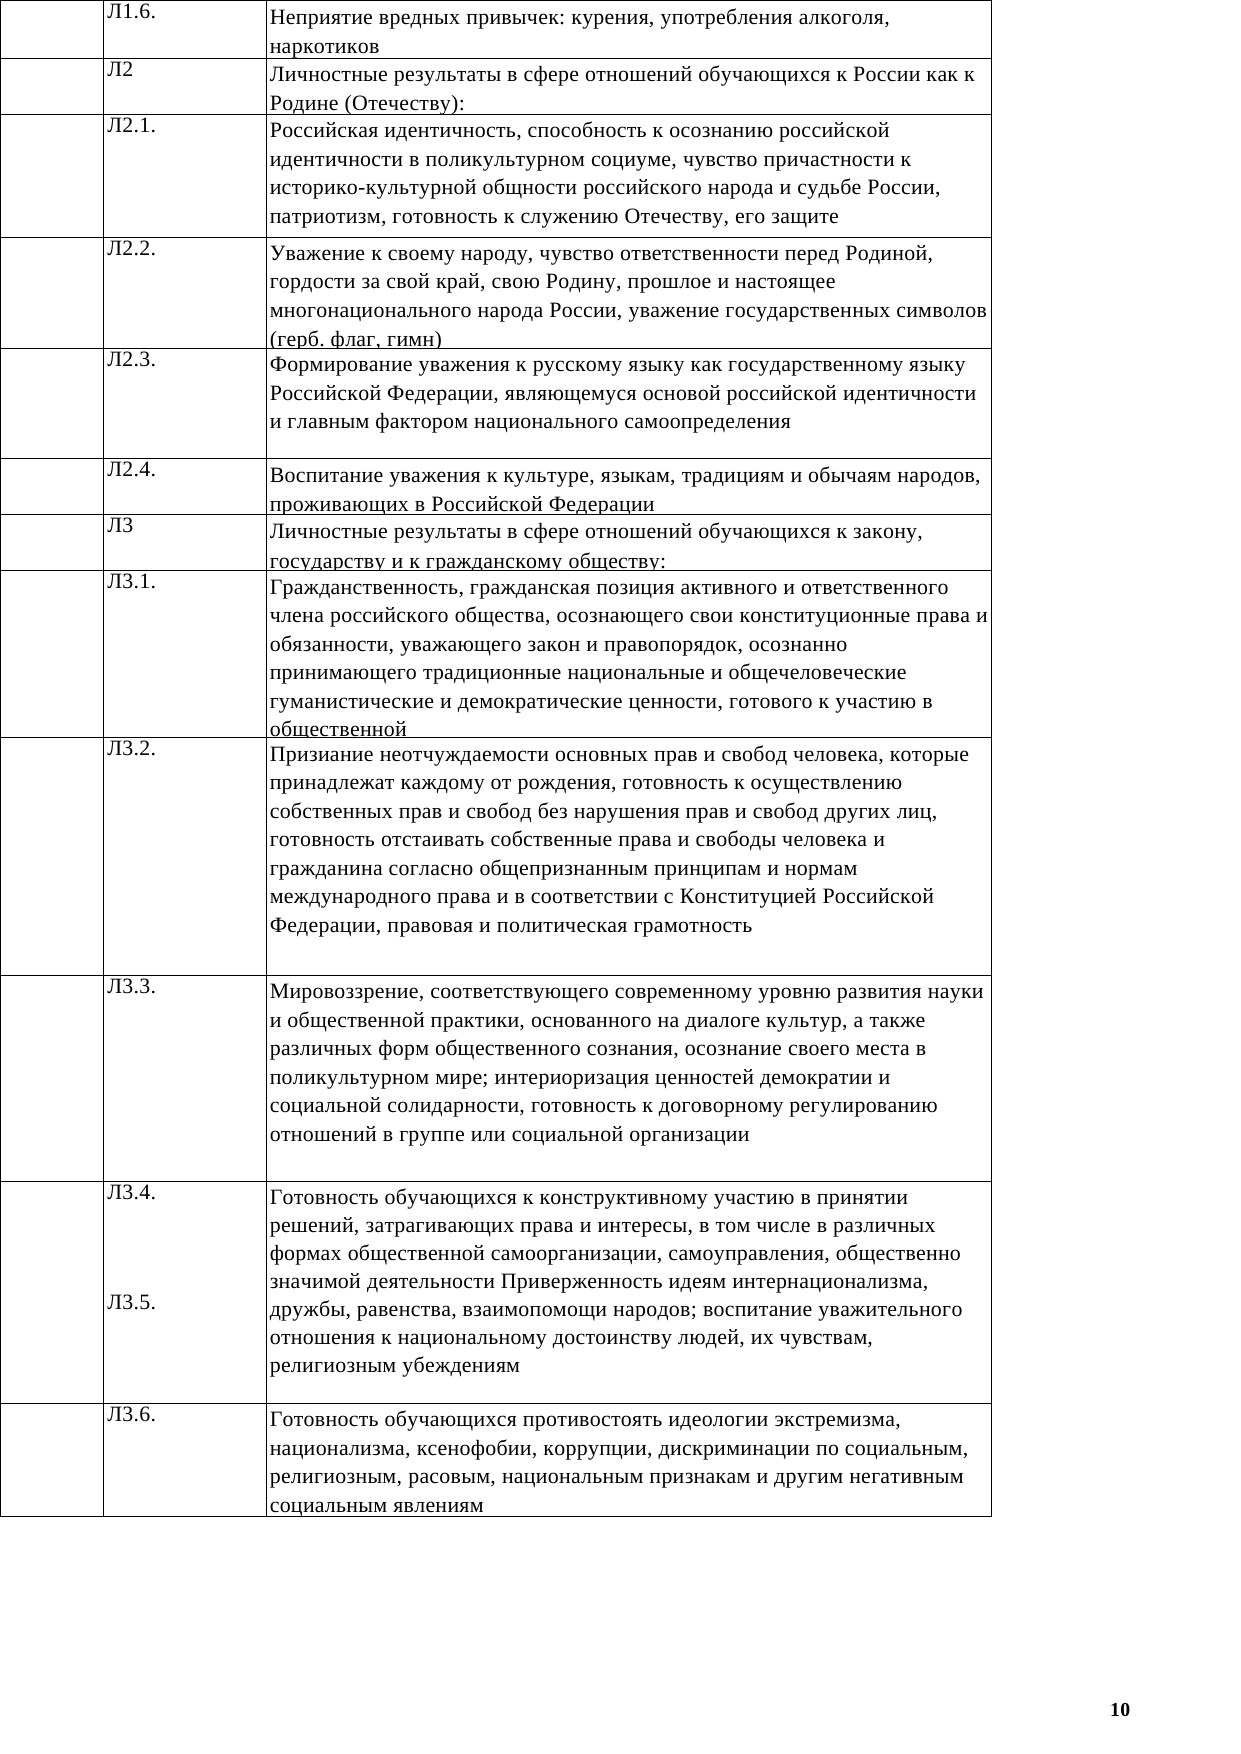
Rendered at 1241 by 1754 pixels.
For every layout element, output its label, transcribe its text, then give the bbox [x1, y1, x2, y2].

table_cell Л2.3. [104, 349, 266, 458]
table_cell [1, 238, 103, 348]
table_cell [1, 349, 103, 458]
table_cell Л3 [104, 515, 266, 570]
table_cell [1, 571, 103, 737]
table_cell Российская идентичность, способность к осознанию российской идентичности в поликультурном социуме, чувство причастности к историко-культурной общности российского народа и судьбе России, патриотизм, готовность к служению Отечеству, его защите [267, 115, 991, 237]
table_cell Л3.1. [104, 571, 266, 737]
table_cell Личностные результаты в сфере отношений обучающихся к закону, государству и к гражданскому обществу: [267, 515, 991, 570]
table_cell [1, 459, 103, 514]
table_cell [1, 1404, 103, 1516]
table_cell Л3.3. [104, 976, 266, 1181]
table_cell Л2.2. [104, 238, 266, 348]
table_cell Л3.4. Л3.5. [104, 1182, 266, 1403]
table_cell Мировоззрение, соответствующего современному уровню развития науки и общественной практики, основанного на диалоге культур, а также различных форм общественного сознания, осознание своего места в поликультурном мире; интериоризация ценностей демократии и социальной солидарности, готовность к договорному регулированию отношений в группе или социальной организации [267, 976, 991, 1181]
table_cell [1, 738, 103, 975]
table_cell Формирование уважения к русскому языку как государственному языку Российской Федерации, являющемуся основой российской идентичности и главным фактором национального самоопределения [267, 349, 991, 458]
table_cell Готовность обучающихся к конструктивному участию в принятии решений, затрагивающих права и интересы, в том числе в различных формах общественной самоорганизации, самоуправления, общественно значимой деятельности Приверженность идеям интернационализма, дружбы, равенства, взаимопомощи народов; воспитание уважительного отношения к национальному достоинству людей, их чувствам, религиозным убеждениям [267, 1182, 991, 1403]
table_header Неприятие вредных привычек: курения, употребления алкоголя, наркотиков [267, 1, 991, 57]
table_cell Л2.4. [104, 459, 266, 514]
table_cell [1, 59, 103, 113]
table_header Л1.6. [104, 1, 266, 57]
table_cell Личностные результаты в сфере отношений обучающихся к России как к Родине (Отечеству): [267, 59, 991, 113]
table_cell Л2 [104, 59, 266, 113]
table_cell [1, 1182, 103, 1403]
table_cell [1, 515, 103, 570]
table_cell Призиание неотчуждаемости основных прав и свобод человека, которые принадлежат каждому от рождения, готовность к осуществлению собственных прав и свобод без нарушения прав и свобод других лиц, готовность отстаивать собственные права и свободы человека и гражданина согласно общепризнанным принципам и нормам международного права и в соответствии с Конституцией Российской Федерации, правовая и политическая грамотность [267, 738, 991, 975]
table_cell Воспитание уважения к культуре, языкам, традициям и обычаям народов, проживающих в Российской Федерации [267, 459, 991, 514]
table_cell Гражданственность, гражданская позиция активного и ответственного члена российского общества, осознающего свои конституционные права и обязанности, уважающего закон и правопорядок, осознанно принимающего традиционные национальные и общечеловеческие гуманистические и демократические ценности, готового к участию в общественной [267, 571, 991, 737]
table_cell Л2.1. [104, 115, 266, 237]
table_cell Л3.6. [104, 1404, 266, 1516]
table_cell Уважение к своему народу, чувство ответственности перед Родиной, гордости за свой край, свою Родину, прошлое и настоящее многонационального народа России, уважение государственных символов (герб. флаг, гимн) [267, 238, 991, 348]
table_cell [1, 115, 103, 237]
table_cell Готовность обучающихся противостоять идеологии экстремизма, национализма, ксенофобии, коррупции, дискриминации по социальным, религиозным, расовым, национальным признакам и другим негативным социальным явлениям [267, 1404, 991, 1516]
text 10 [1110, 1701, 1130, 1721]
table_cell Л3.2. [104, 738, 266, 975]
table_header [1, 1, 103, 57]
table_cell [1, 976, 103, 1181]
